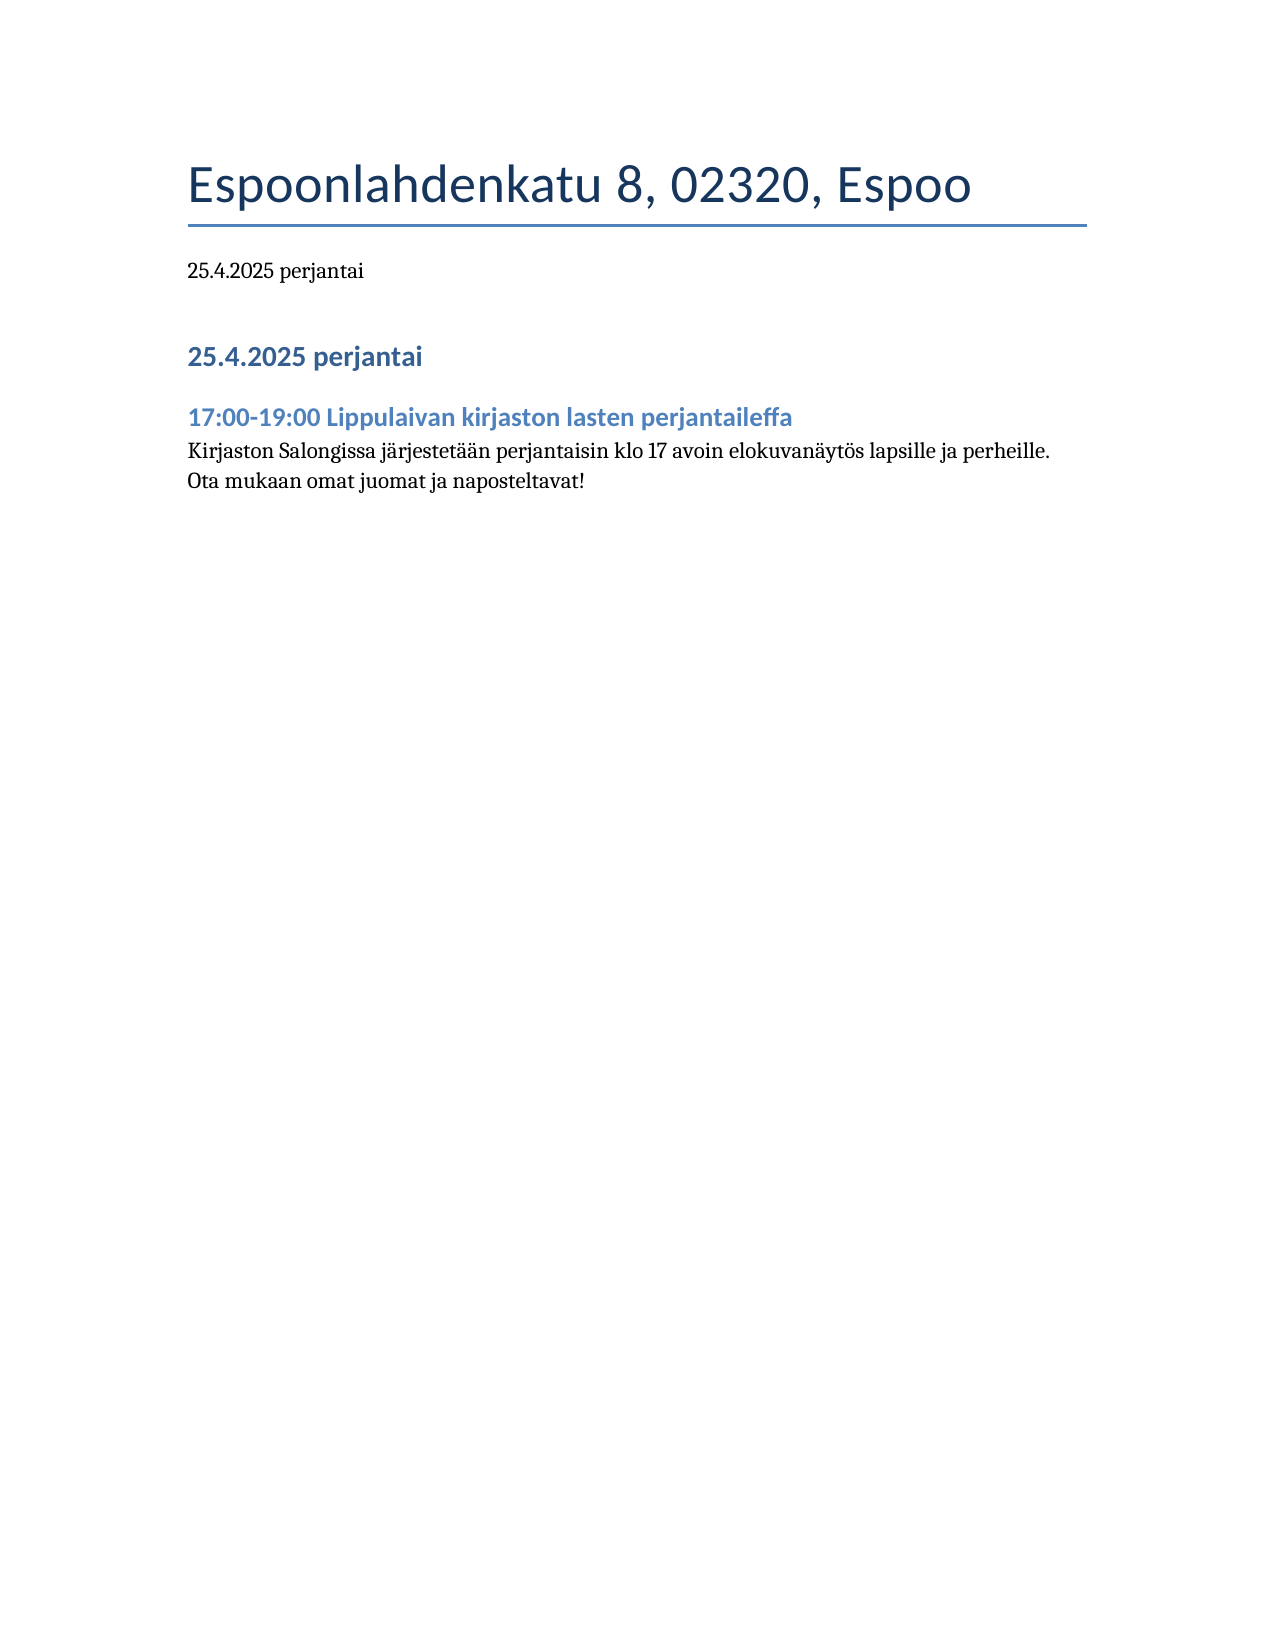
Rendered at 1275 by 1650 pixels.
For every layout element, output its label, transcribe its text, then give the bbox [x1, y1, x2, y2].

text 25.4.2025 perjantai [187, 258, 1087, 284]
title Espoonlahdenkatu 8, 02320, Espoo [187, 150, 1087, 227]
subtitle 17:00-19:00 Lippulaivan kirjaston lasten perjantaileffa [187, 400, 1087, 433]
text Kirjaston Salongissa järjestetään perjantaisin klo 17 avoin elokuvanäytös lapsille ja perheille. Ota mukaan omat juomat ja naposteltavat! [187, 438, 1087, 494]
subtitle 25.4.2025 perjantai [187, 338, 1087, 374]
